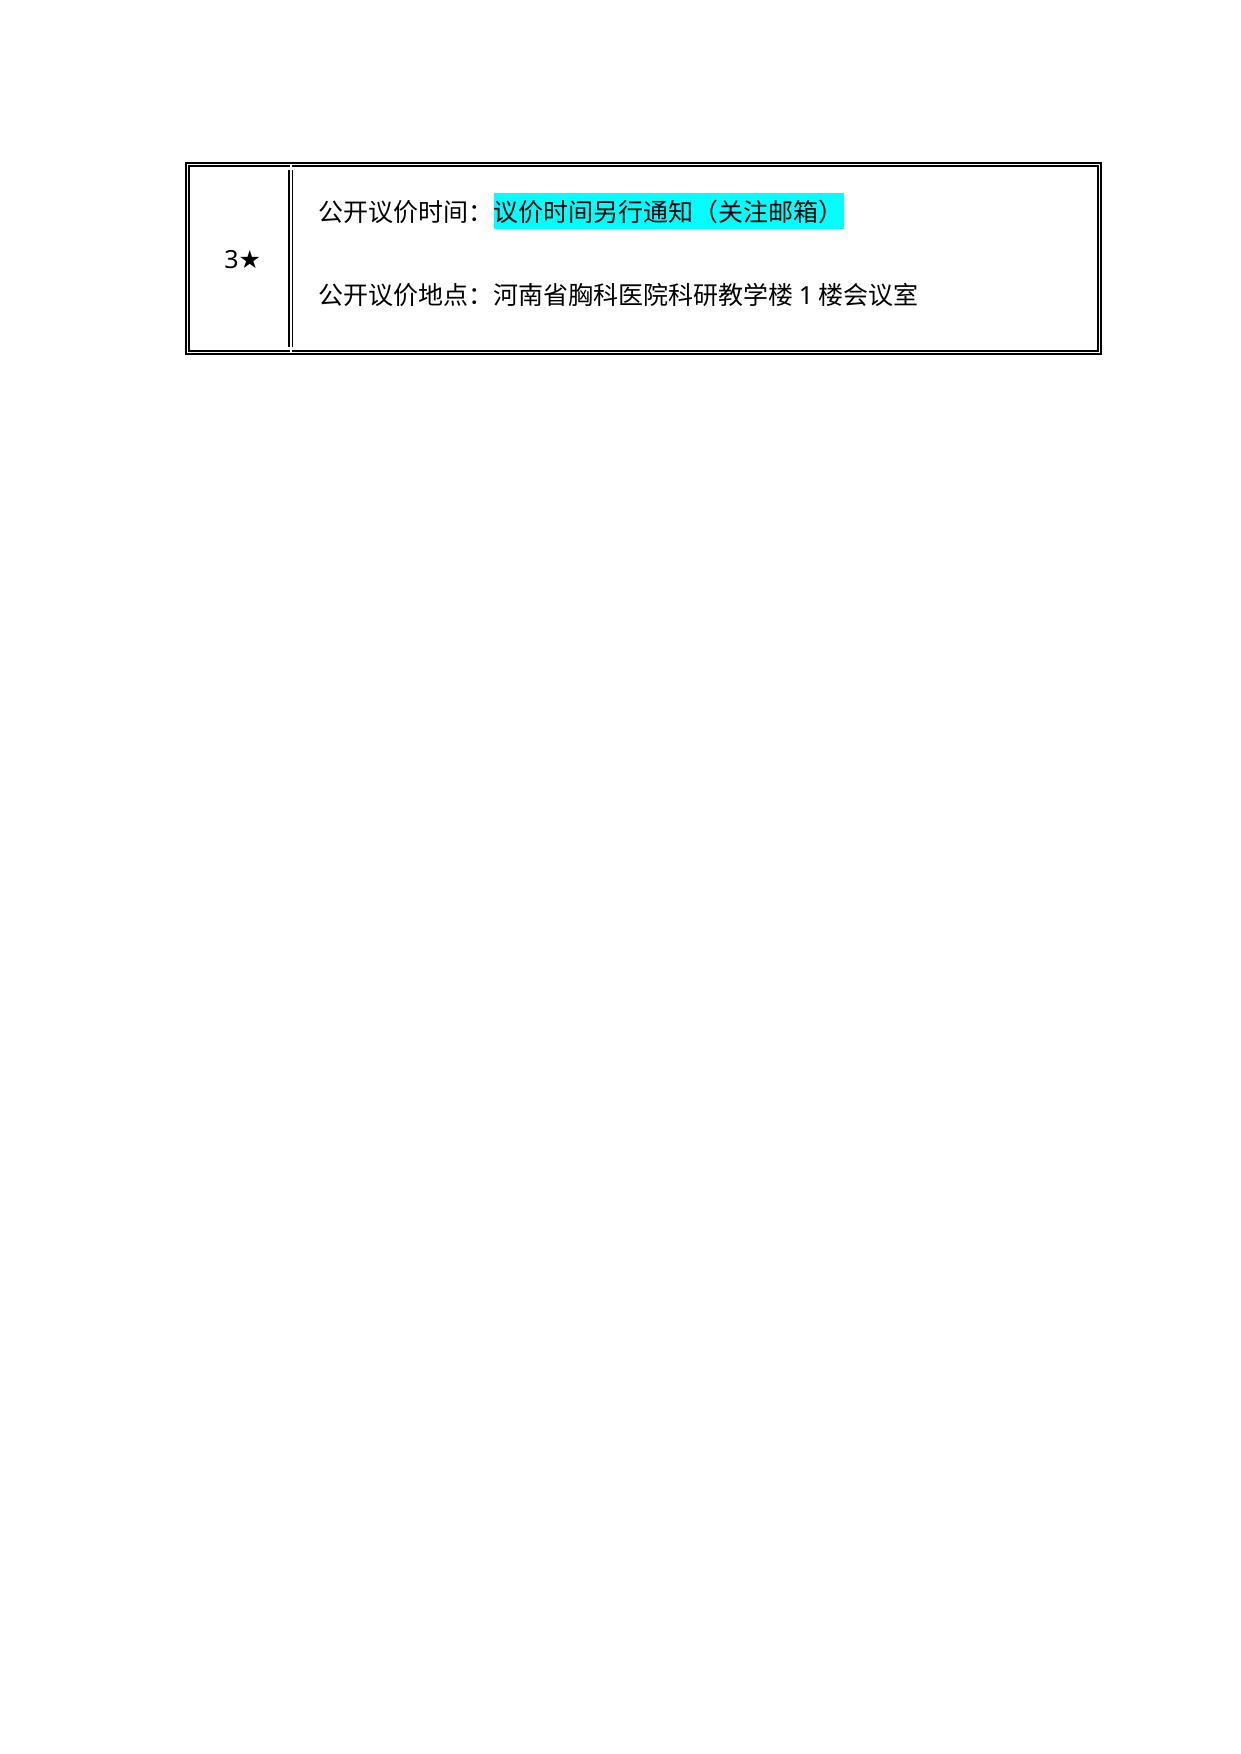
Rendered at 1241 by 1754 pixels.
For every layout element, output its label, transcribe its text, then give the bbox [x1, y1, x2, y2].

table_cell 3★ [188, 164, 291, 350]
table_cell 公开议价时间：议价时间另行通知（关注邮箱） 公开议价地点：河南省胸科医院科研教学楼1楼会议室 [291, 166, 1097, 350]
